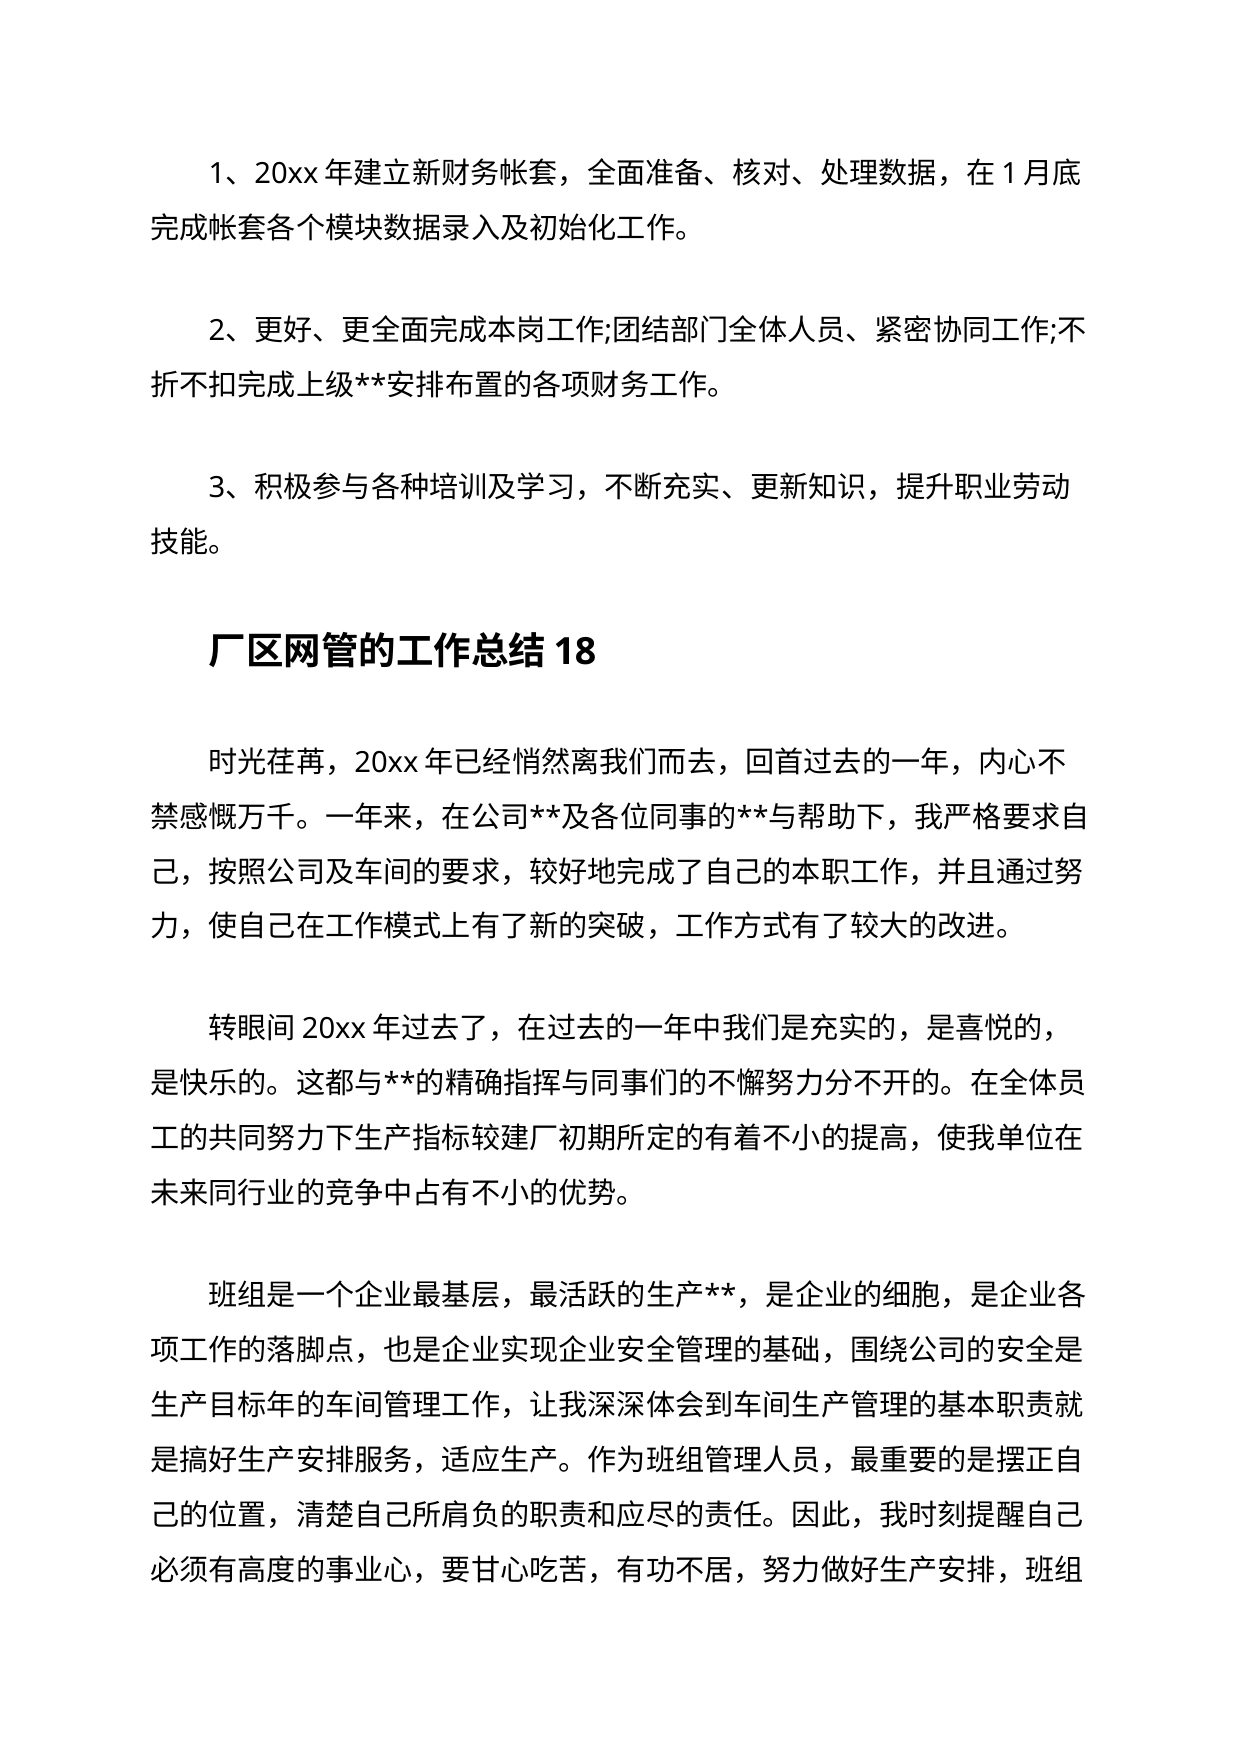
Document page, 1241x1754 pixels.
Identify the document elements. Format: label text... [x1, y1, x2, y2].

text 1、20xx年建立新财务帐套，全面准备、核对、处理数据，在1月底完成帐套各个模块数据录入及初始化工作。 [150, 150, 1090, 247]
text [150, 1271, 1090, 1588]
text 时光荏苒，20xx年已经悄然离我们而去，回首过去的一年，内心不禁感慨万千。一年来，在公司**及各位同事的**与帮助下，我严格要求自己，按照公司及车间的要求，较好地完成了自己的本职工作，并且通过努力，使自己在工作模式上有了新的突破，工作方式有了较大的改进。 [150, 738, 1090, 945]
text 厂区网管的工作总结18 [150, 621, 1090, 675]
text 2、更好、更全面完成本岗工作;团结部门全体人员、紧密协同工作;不折不扣完成上级**安排布置的各项财务工作。 [150, 307, 1090, 404]
text 转眼间20xx年过去了，在过去的一年中我们是充实的，是喜悦的，是快乐的。这都与**的精确指挥与同事们的不懈努力分不开的。在全体员工的共同努力下生产指标较建厂初期所定的有着不小的提高，使我单位在未来同行业的竞争中占有不小的优势。 [150, 1005, 1090, 1212]
text 3、积极参与各种培训及学习，不断充实、更新知识，提升职业劳动技能。 [150, 464, 1090, 561]
